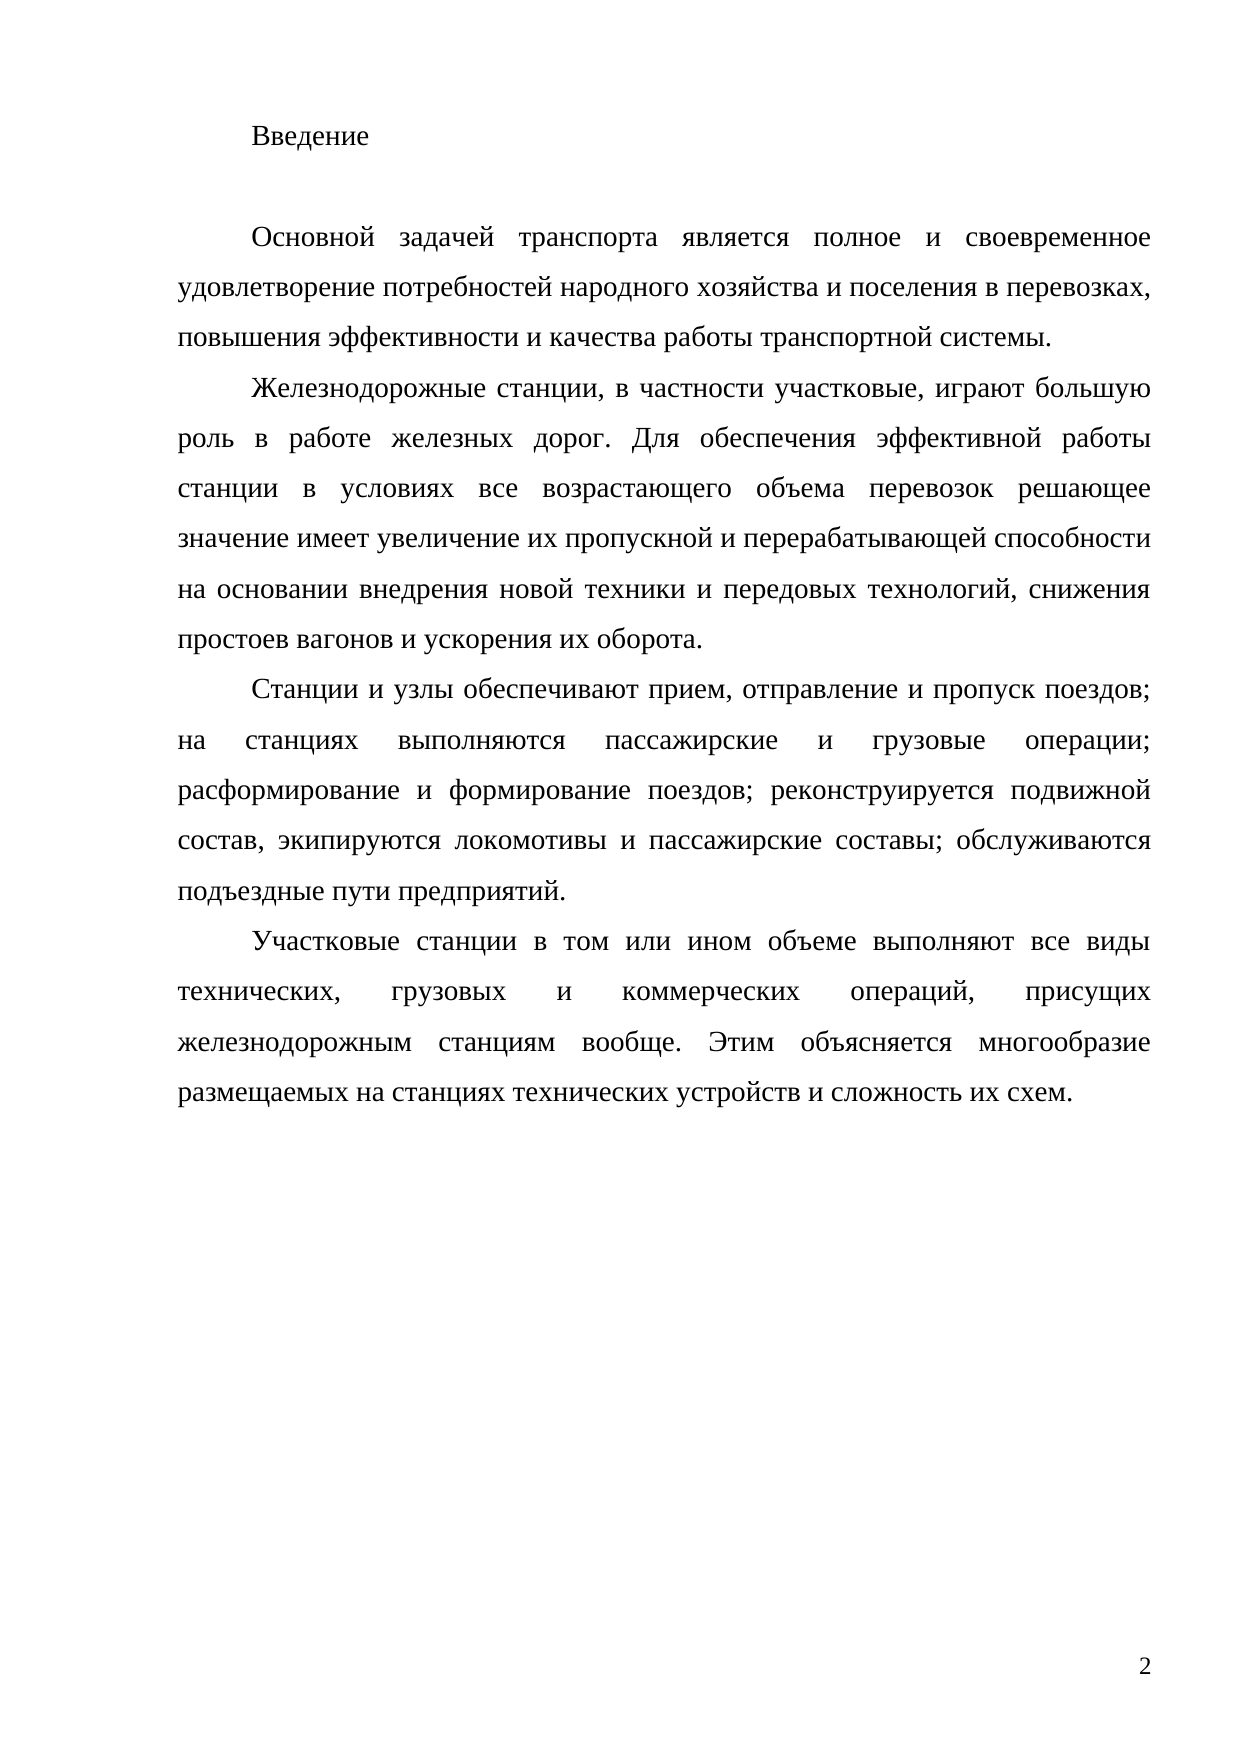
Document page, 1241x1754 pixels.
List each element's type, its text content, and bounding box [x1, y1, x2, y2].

text Станции и узлы обеспечивают прием, отправление и пропуск поездов; на станциях выполняются пассажирские и грузовые операции; расформирование и формирование поездов; реконструируется подвижной состав, экипируются локомотивы и пассажирские составы; обслуживаются подъездные пути предприятий. [177, 672, 1152, 906]
text Железнодорожные станции, в частности участковые, играют большую роль в работе железных дорог. Для обеспечения эффективной работы станции в условиях все возрастающего объема перевозок решающее значение имеет увеличение их пропускной и перерабатывающей способности на основании внедрения новой техники и передовых технологий, снижения простоев вагонов и ускорения их оборота. [177, 370, 1152, 655]
text Основной задачей транспорта является полное и своевременное удовлетворение потребностей народного хозяйства и поселения в перевозках, повышения эффективности и качества работы транспортной системы. [177, 219, 1152, 353]
text Участковые станции в том или ином объеме выполняют все виды технических, грузовых и коммерческих операций, присущих железнодорожным станциям вообще. Этим объясняется многообразие размещаемых на станциях технических устройств и сложность их схем. [177, 923, 1152, 1108]
text Введение [177, 118, 1152, 152]
